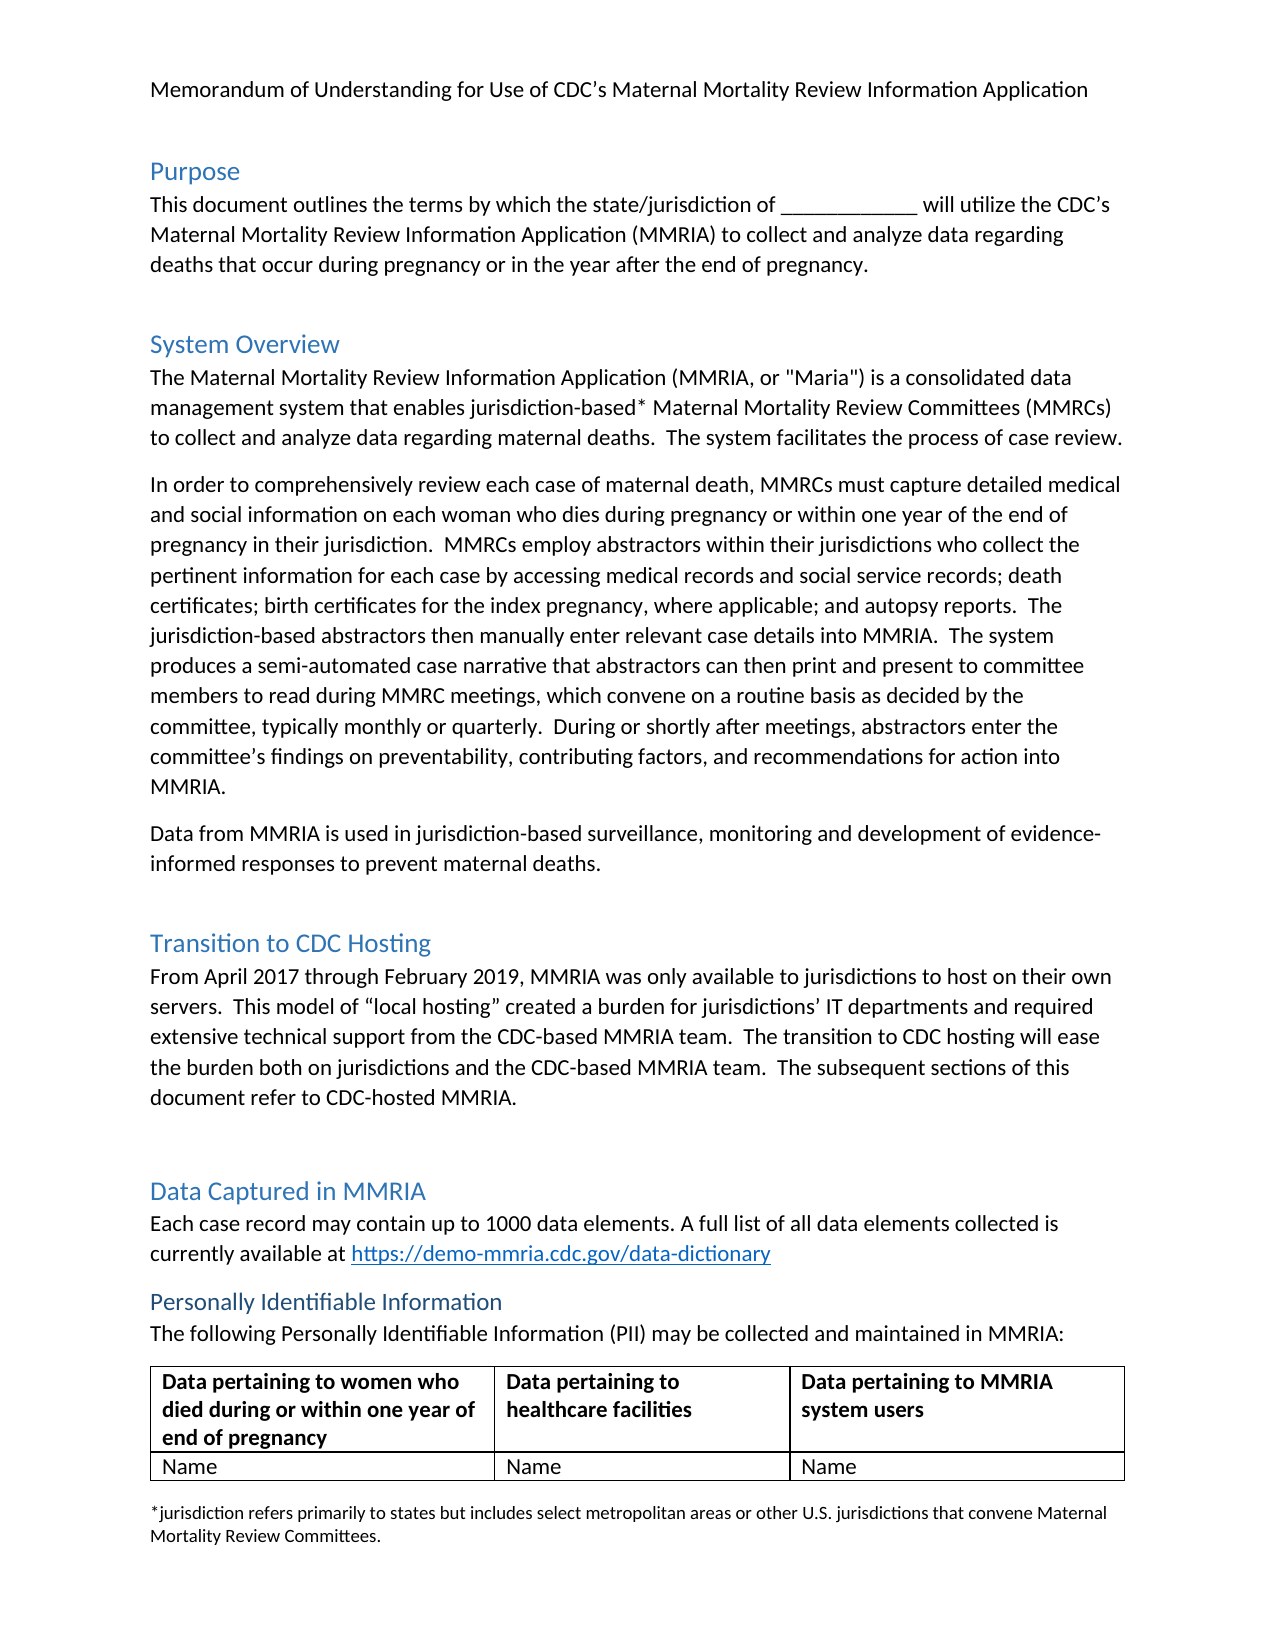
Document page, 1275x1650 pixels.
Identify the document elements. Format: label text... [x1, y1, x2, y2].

table_header Data pertaining to healthcare facilities [495, 1367, 789, 1451]
subtitle Data Captured in MMRIA [150, 1174, 1125, 1207]
text The Maternal Mortality Review Information Application (MMRIA, or "Maria") is a consolidated data management system that enables jurisdiction-based* Maternal Mortality Review Committees (MMRCs) to collect and analyze data regarding maternal deaths. The system facilitates the process of case review. [150, 363, 1125, 451]
subtitle Purpose [150, 154, 1125, 187]
text From April 2017 through February 2019, MMRIA was only available to jurisdictions to host on their own servers. This model of “local hosting” created a burden for jurisdictions’ IT departments and required extensive technical support from the CDC-based MMRIA team. The transition to CDC hosting will ease the burden both on jurisdictions and the CDC-based MMRIA team. The subsequent sections of this document refer to CDC-hosted MMRIA. [150, 962, 1125, 1111]
table_cell Name [151, 1453, 494, 1480]
text In order to comprehensively review each case of maternal death, MMRCs must capture detailed medical and social information on each woman who dies during pregnancy or within one year of the end of pregnancy in their jurisdiction. MMRCs employ abstractors within their jurisdictions who collect the pertinent information for each case by accessing medical records and social service records; death certificates; birth certificates for the index pregnancy, where applicable; and autopsy reports. The jurisdiction-based abstractors then manually enter relevant case details into MMRIA. The system produces a semi-automated case narrative that abstractors can then print and present to committee members to read during MMRC meetings, which convene on a routine basis as decided by the committee, typically monthly or quarterly. During or shortly after meetings, abstractors enter the committee’s findings on preventability, contributing factors, and recommendations for action into MMRIA. [150, 470, 1125, 800]
table_header Data pertaining to women who died during or within one year of end of pregnancy [151, 1367, 494, 1451]
text Each case record may contain up to 1000 data elements. A full list of all data elements collected is currently available at https://demo-mmria.cdc.gov/data-dictionary [150, 1209, 1125, 1268]
text This document outlines the terms by which the state/jurisdiction of ____________ will utilize the CDC’s Maternal Mortality Review Information Application (MMRIA) to collect and analyze data regarding deaths that occur during pregnancy or in the year after the end of pregnancy. [150, 190, 1125, 308]
subtitle Personally Identifiable Information [150, 1286, 1125, 1317]
table_header Data pertaining to MMRIA system users [791, 1367, 1124, 1451]
text Data from MMRIA is used in jurisdiction-based surveillance, monitoring and development of evidence-informed responses to prevent maternal deaths. [150, 819, 1125, 908]
subtitle System Overview [150, 327, 1125, 360]
subtitle Transition to CDC Hosting [150, 926, 1125, 959]
table_cell Name [495, 1453, 789, 1480]
text The following Personally Identifiable Information (PII) may be collected and maintained in MMRIA: [150, 1319, 1125, 1347]
table_cell Name [791, 1453, 1124, 1480]
